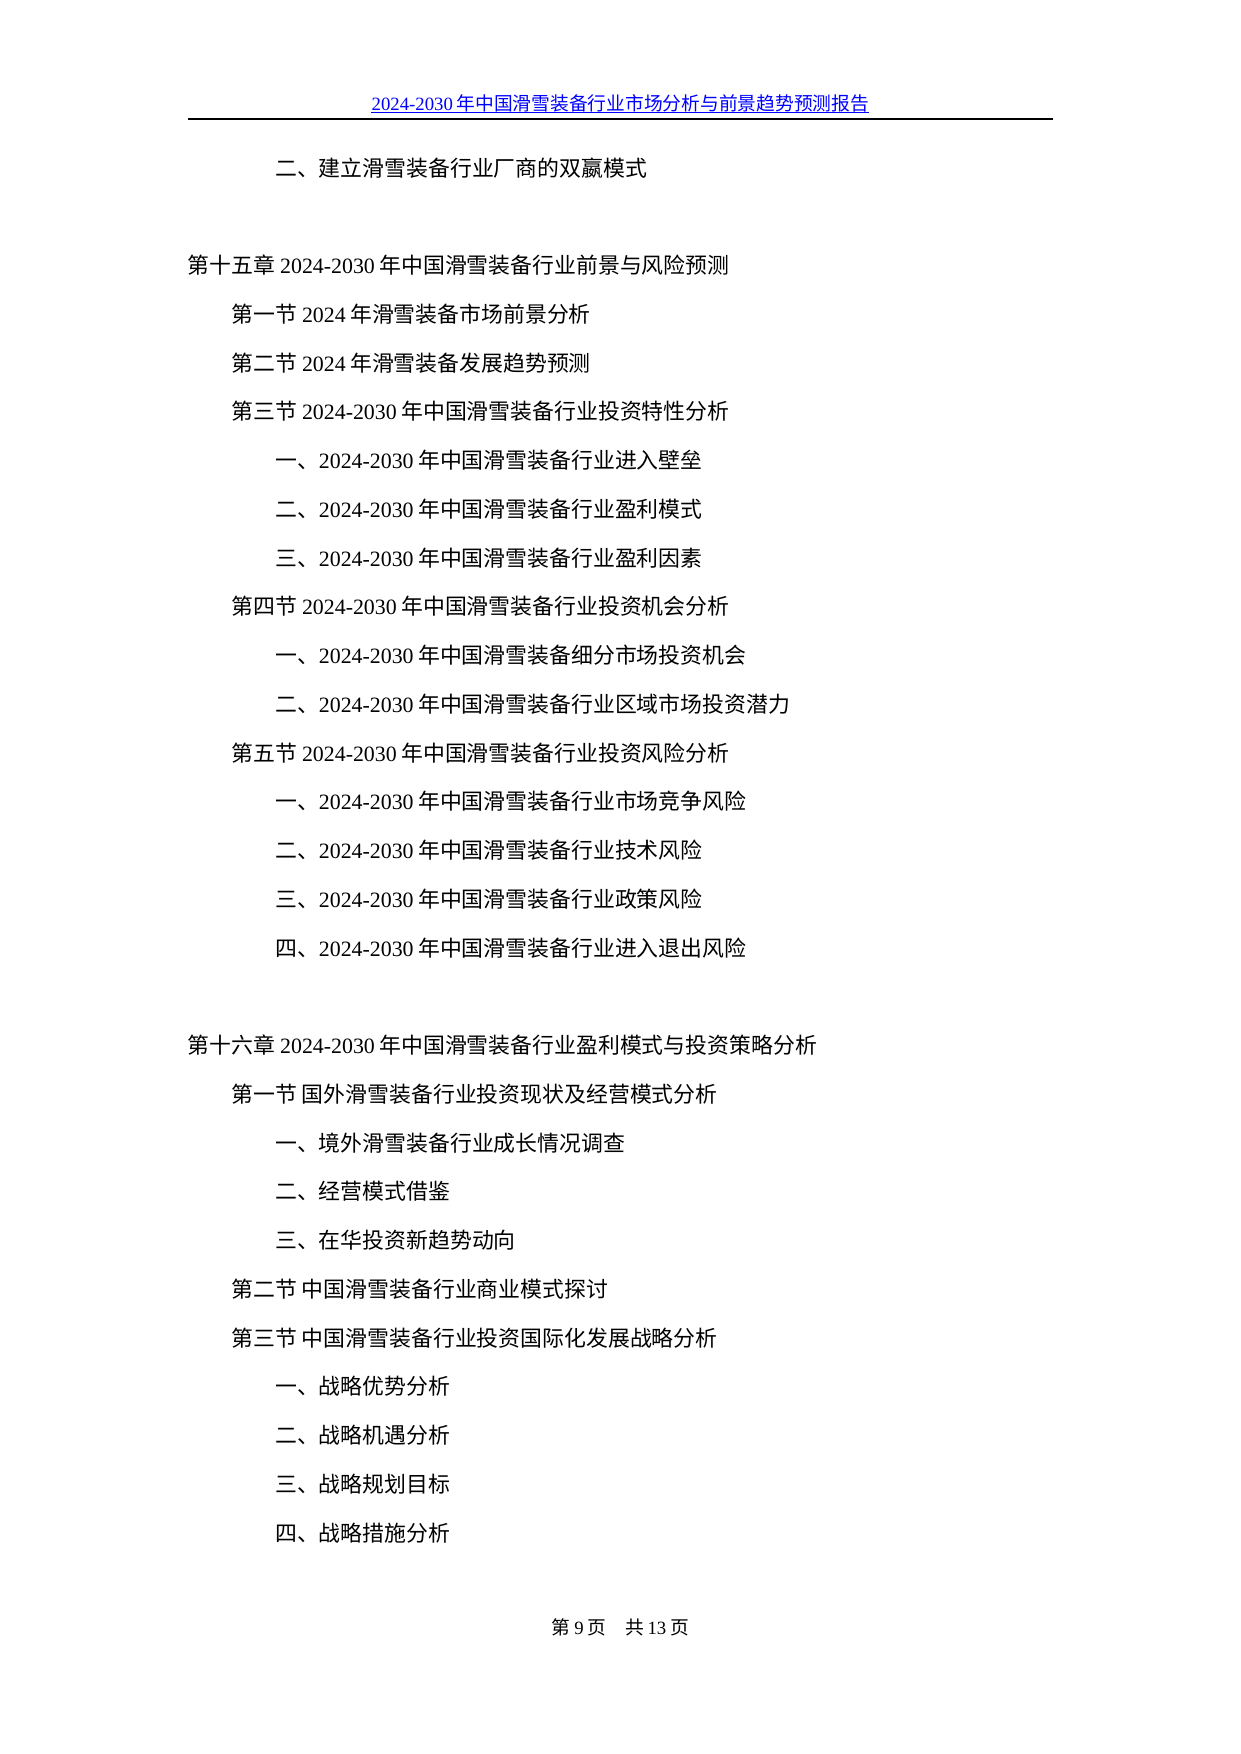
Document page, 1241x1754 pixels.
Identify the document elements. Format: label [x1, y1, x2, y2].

text [187, 150, 1053, 1548]
